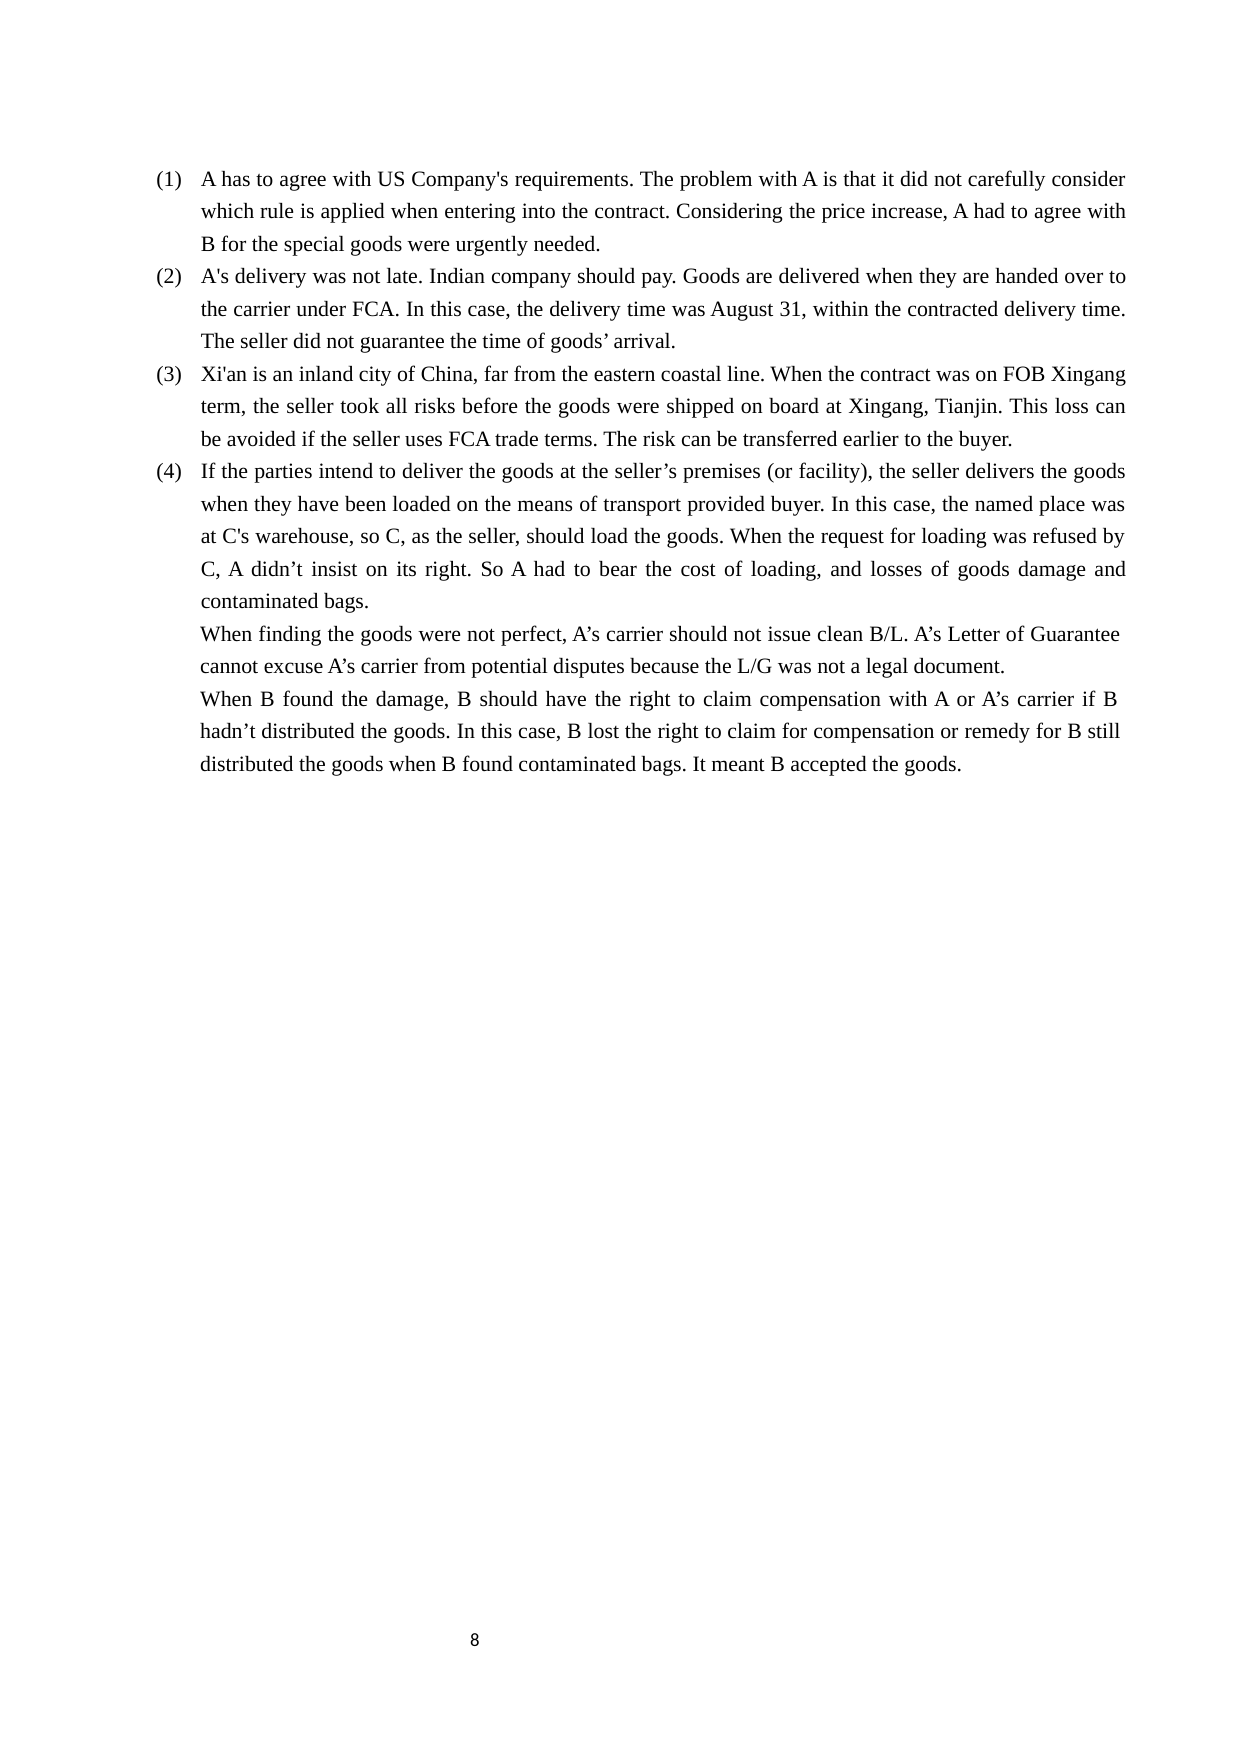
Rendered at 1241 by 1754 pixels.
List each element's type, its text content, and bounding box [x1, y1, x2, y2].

list If the parties intend to deliver the goods at the seller’s premises (or facility), the seller delivers the goods when they have been loaded on the means of transport provided buyer. In this case, the named place was at C's warehouse, so C, as the seller, should load the goods. When the request for loading was refused by C, A didn’t insist on its right. So A had to bear the cost of loading, and losses of goods damage and contaminated bags. [156, 454, 1128, 617]
list Xi'an is an inland city of China, far from the eastern coastal line. When the contract was on FOB Xingang term, the seller took all risks before the goods were shipped on board at Xingang, Tianjin. This loss can be avoided if the seller uses FCA trade terms. The risk can be transferred earlier to the buyer. [156, 357, 1128, 454]
list When B found the damage, B should have the right to claim compensation with A or A’s carrier if B hadn’t distributed the goods. In this case, B lost the right to claim for compensation or remedy for B still distributed the goods when B found contaminated bags. It meant B accepted the goods. [156, 682, 1128, 779]
list A's delivery was not late. Indian company should pay. Goods are delivered when they are handed over to the carrier under FCA. In this case, the delivery time was August 31, within the contracted delivery time. The seller did not guarantee the time of goods’ arrival. [156, 259, 1128, 357]
list A has to agree with US Company's requirements. The problem with A is that it did not carefully consider which rule is applied when entering into the contract. Considering the price increase, A had to agree with B for the special goods were urgently needed. [156, 162, 1128, 259]
list When finding the goods were not perfect, A’s carrier should not issue clean B/L. A’s Letter of Guarantee cannot excuse A’s carrier from potential disputes because the L/G was not a legal document. [156, 617, 1128, 682]
